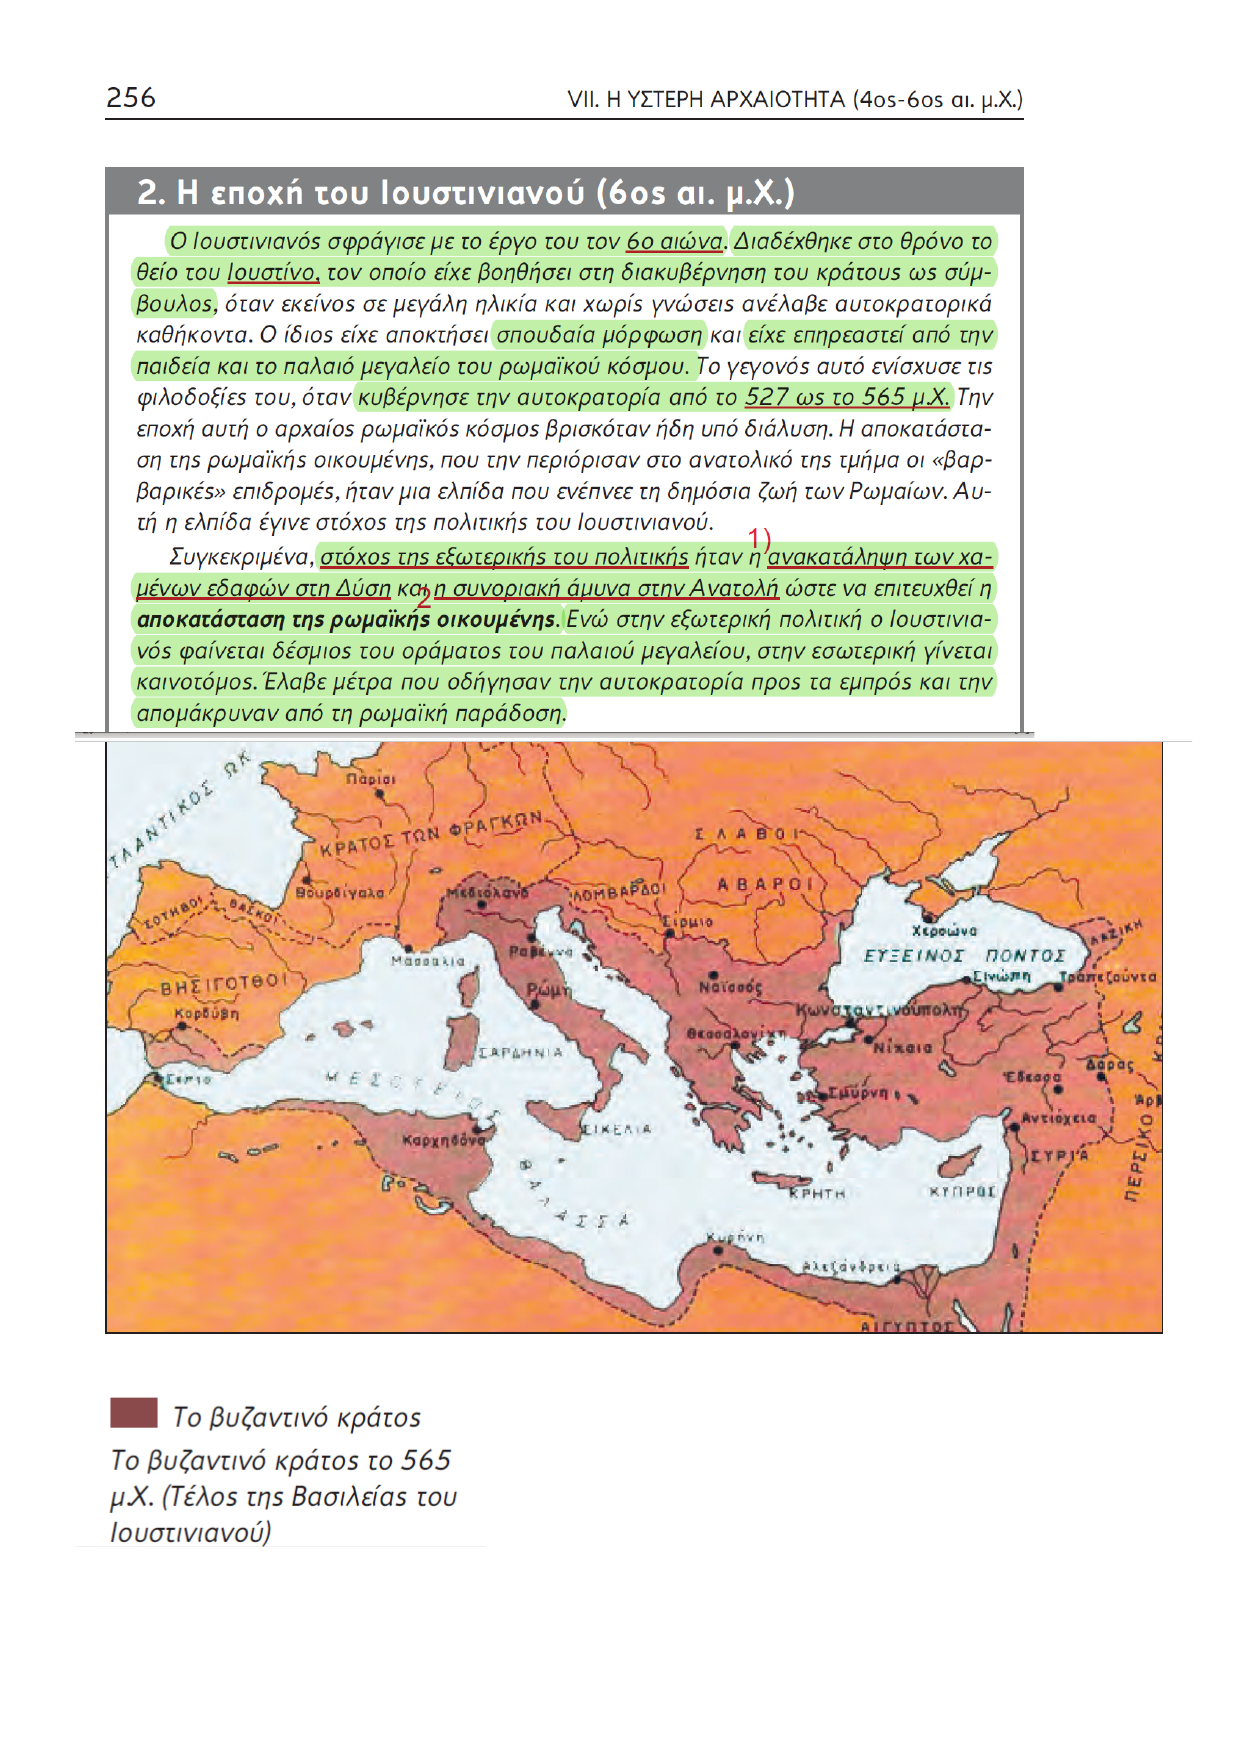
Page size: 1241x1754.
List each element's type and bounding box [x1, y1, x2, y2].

picture [75, 1359, 486, 1547]
picture [75, 739, 1193, 1341]
picture [75, 75, 1035, 738]
